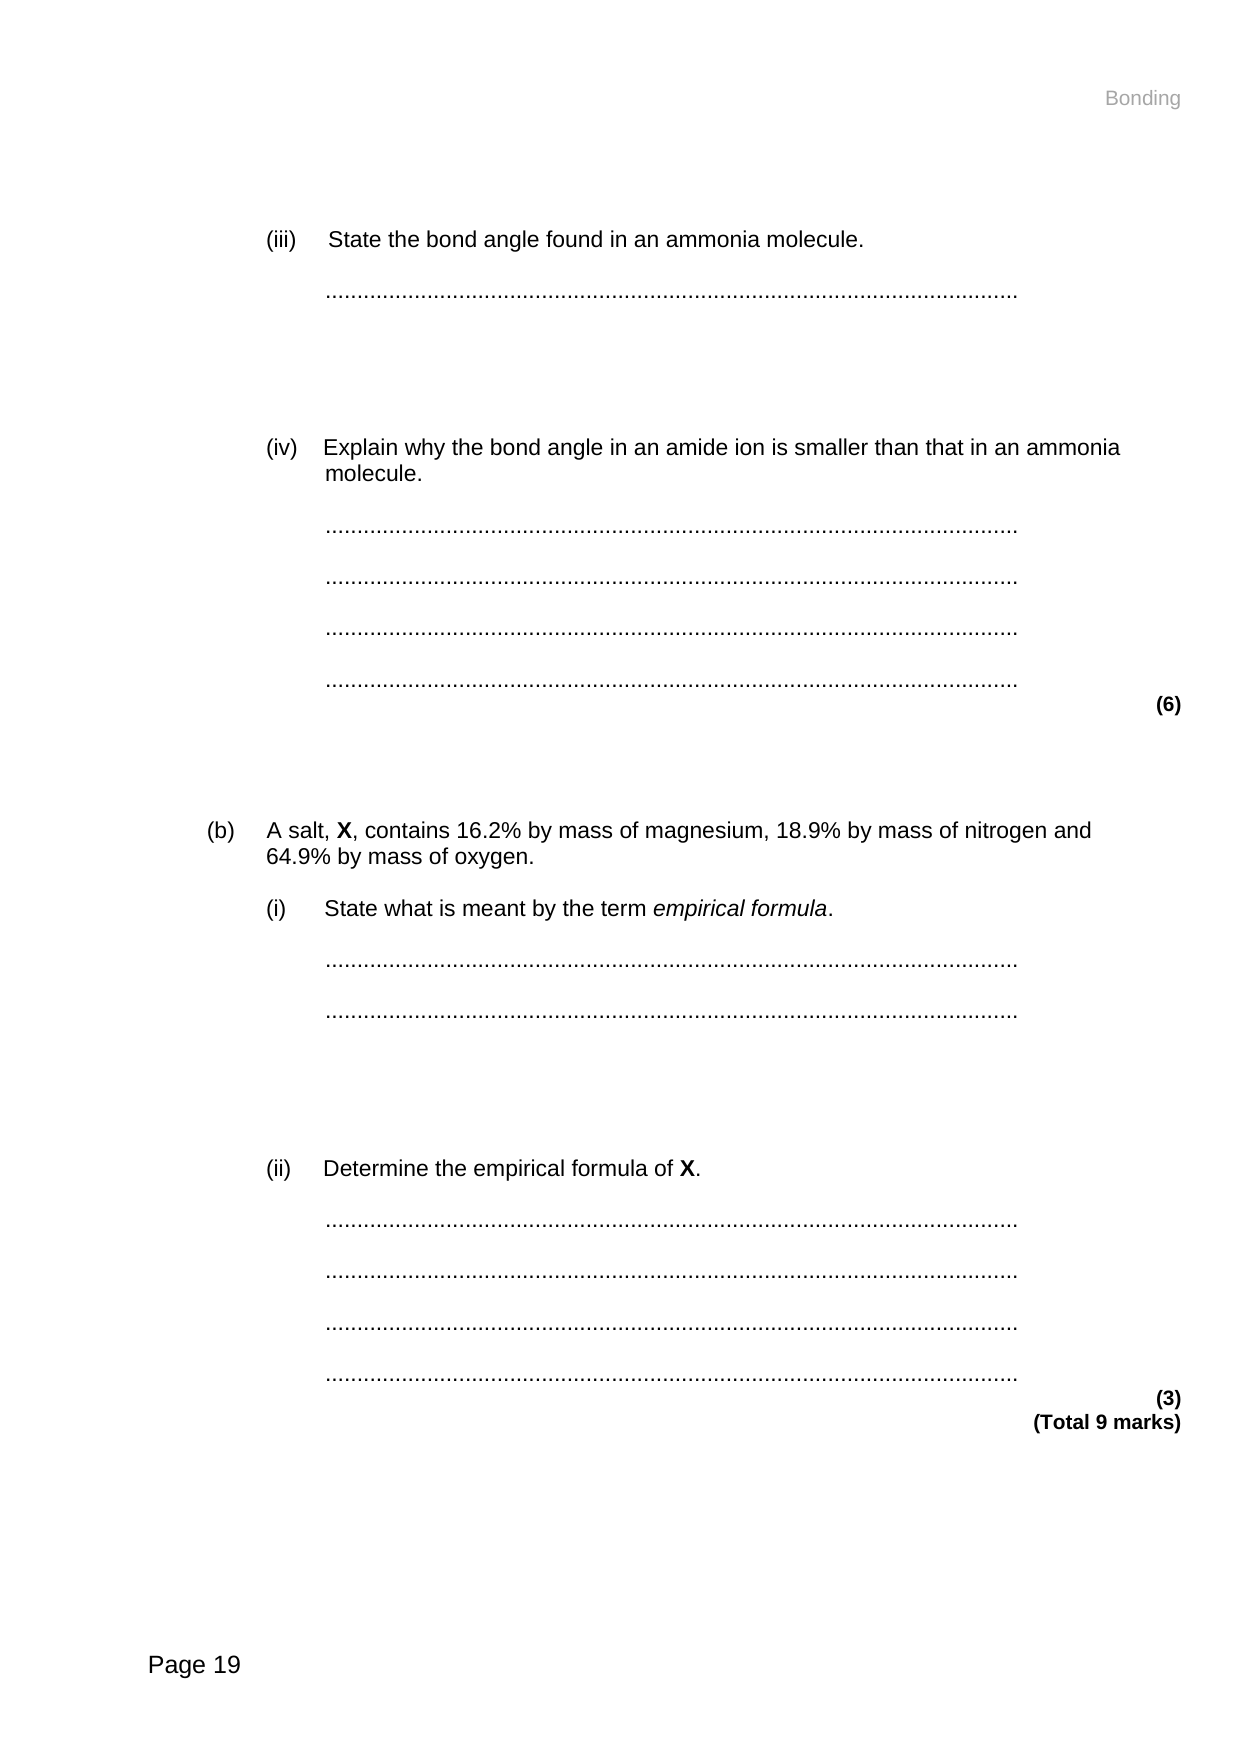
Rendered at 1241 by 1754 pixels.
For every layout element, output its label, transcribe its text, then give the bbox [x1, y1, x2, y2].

text ............................................................................................................. [325, 563, 1122, 589]
text (i) State what is meant by the term empirical formula. [266, 895, 1122, 921]
text (3) [148, 1386, 1181, 1410]
text ............................................................................................................. [325, 614, 1122, 641]
text ............................................................................................................. [325, 666, 1122, 692]
text (6) [148, 692, 1181, 716]
text (iii) State the bond angle found in an ammonia molecule. [266, 226, 1122, 252]
text (iv) Explain why the bond angle in an amide ion is smaller than that in an ammonia molecule. [266, 434, 1122, 487]
text (b) A salt, X, contains 16.2% by mass of magnesium, 18.9% by mass of nitrogen and 64.9% by mass of oxygen. [207, 817, 1122, 870]
text ............................................................................................................. [325, 277, 1122, 303]
text (ii) Determine the empirical formula of X. [266, 1154, 1122, 1181]
text ............................................................................................................. [325, 1257, 1122, 1283]
text (Total 9 marks) [148, 1410, 1181, 1434]
text ............................................................................................................. [325, 512, 1122, 538]
text ............................................................................................................. [325, 1308, 1122, 1335]
text ............................................................................................................. [325, 997, 1122, 1024]
text ............................................................................................................. [325, 1206, 1122, 1232]
text ............................................................................................................. [325, 946, 1122, 972]
text ............................................................................................................. [325, 1360, 1122, 1386]
